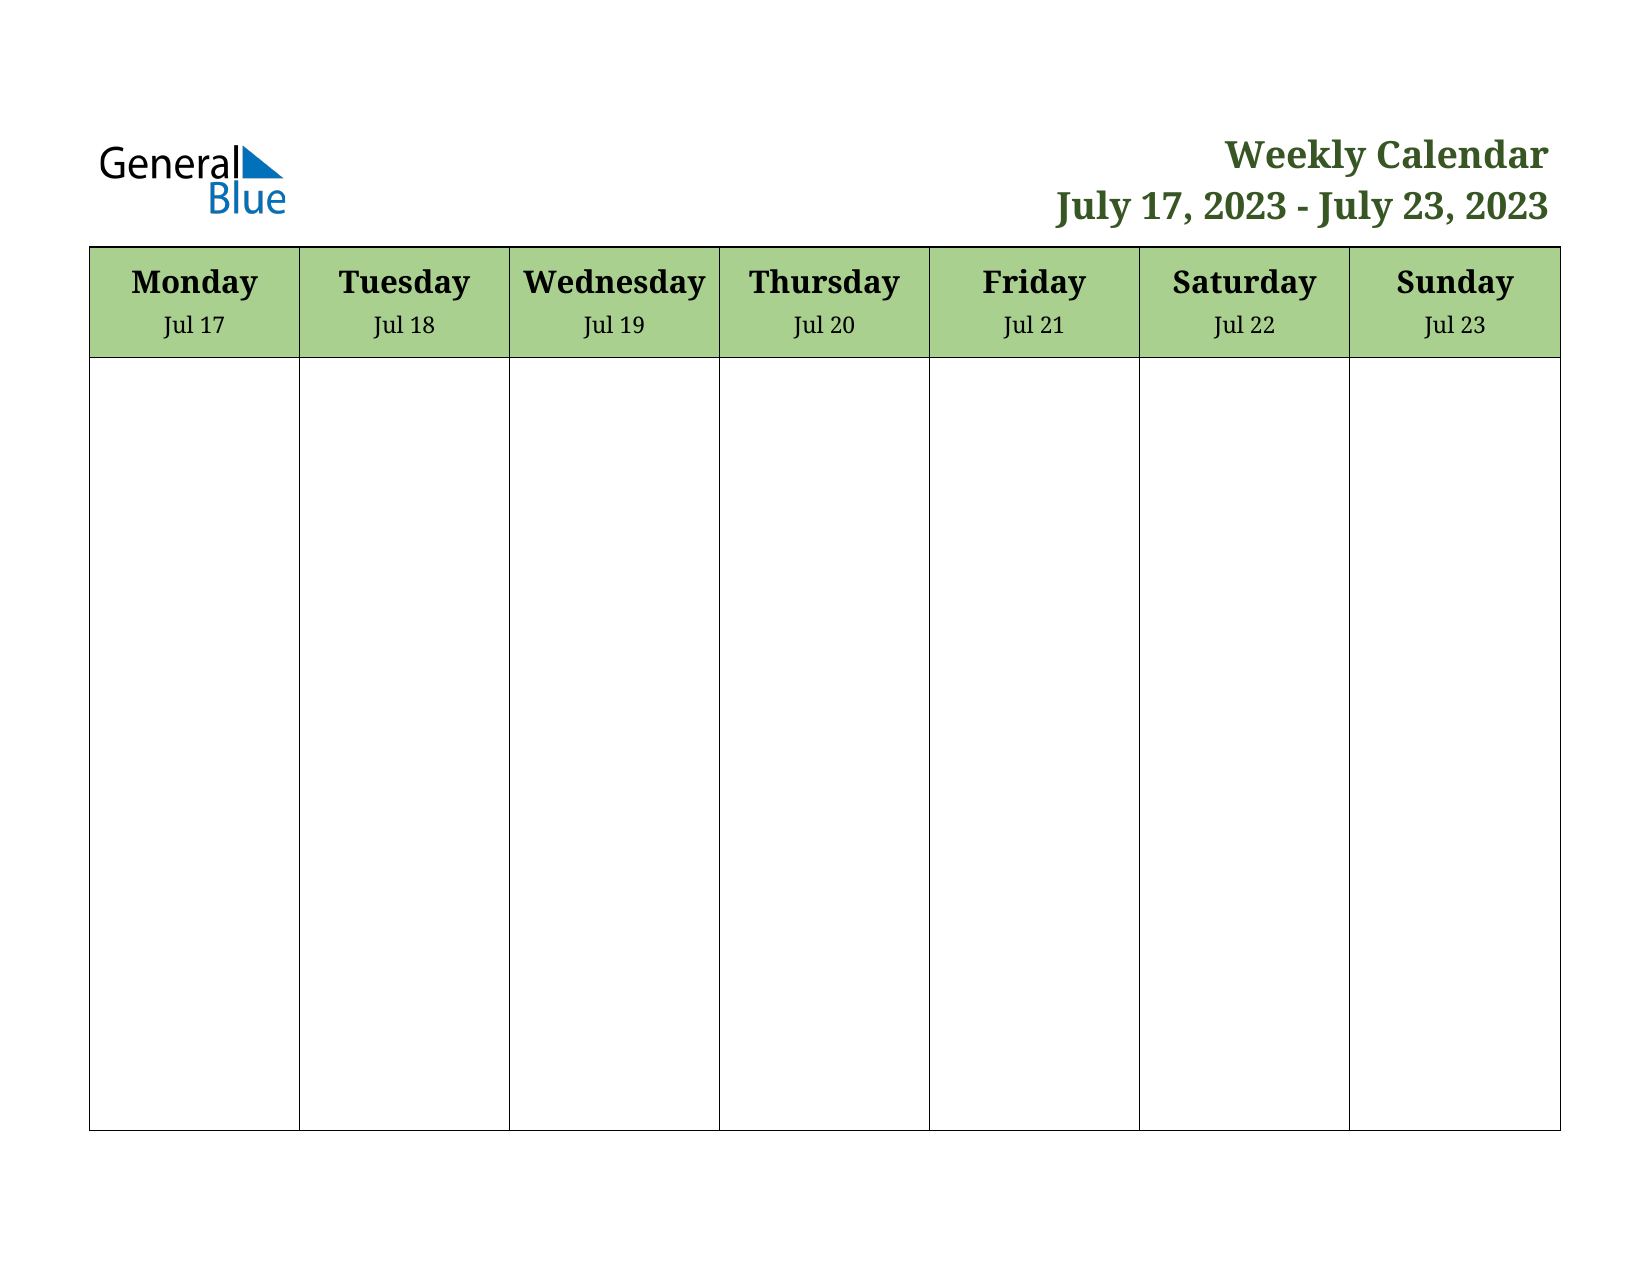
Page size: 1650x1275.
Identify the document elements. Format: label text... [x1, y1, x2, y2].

table_cell Friday Jul 21 [930, 248, 1139, 357]
table_cell Sunday Jul 23 [1350, 248, 1560, 357]
table_cell [1140, 358, 1349, 1130]
table_cell [930, 358, 1139, 1130]
picture [100, 145, 286, 214]
table_cell [1350, 358, 1560, 1130]
table_cell Tuesday Jul 18 [300, 248, 509, 357]
table_cell Saturday Jul 22 [1140, 248, 1349, 357]
table_cell [90, 358, 299, 1130]
table_cell Thursday Jul 20 [720, 248, 929, 357]
table_cell [300, 358, 509, 1130]
table_cell Monday Jul 17 [90, 248, 299, 357]
table_header Weekly Calendar July 17, 2023 - July 23, 2023 [299, 113, 1561, 246]
table_cell [510, 358, 719, 1130]
table_header [89, 113, 299, 246]
table_cell Wednesday Jul 19 [510, 248, 719, 357]
table_cell [720, 358, 929, 1130]
